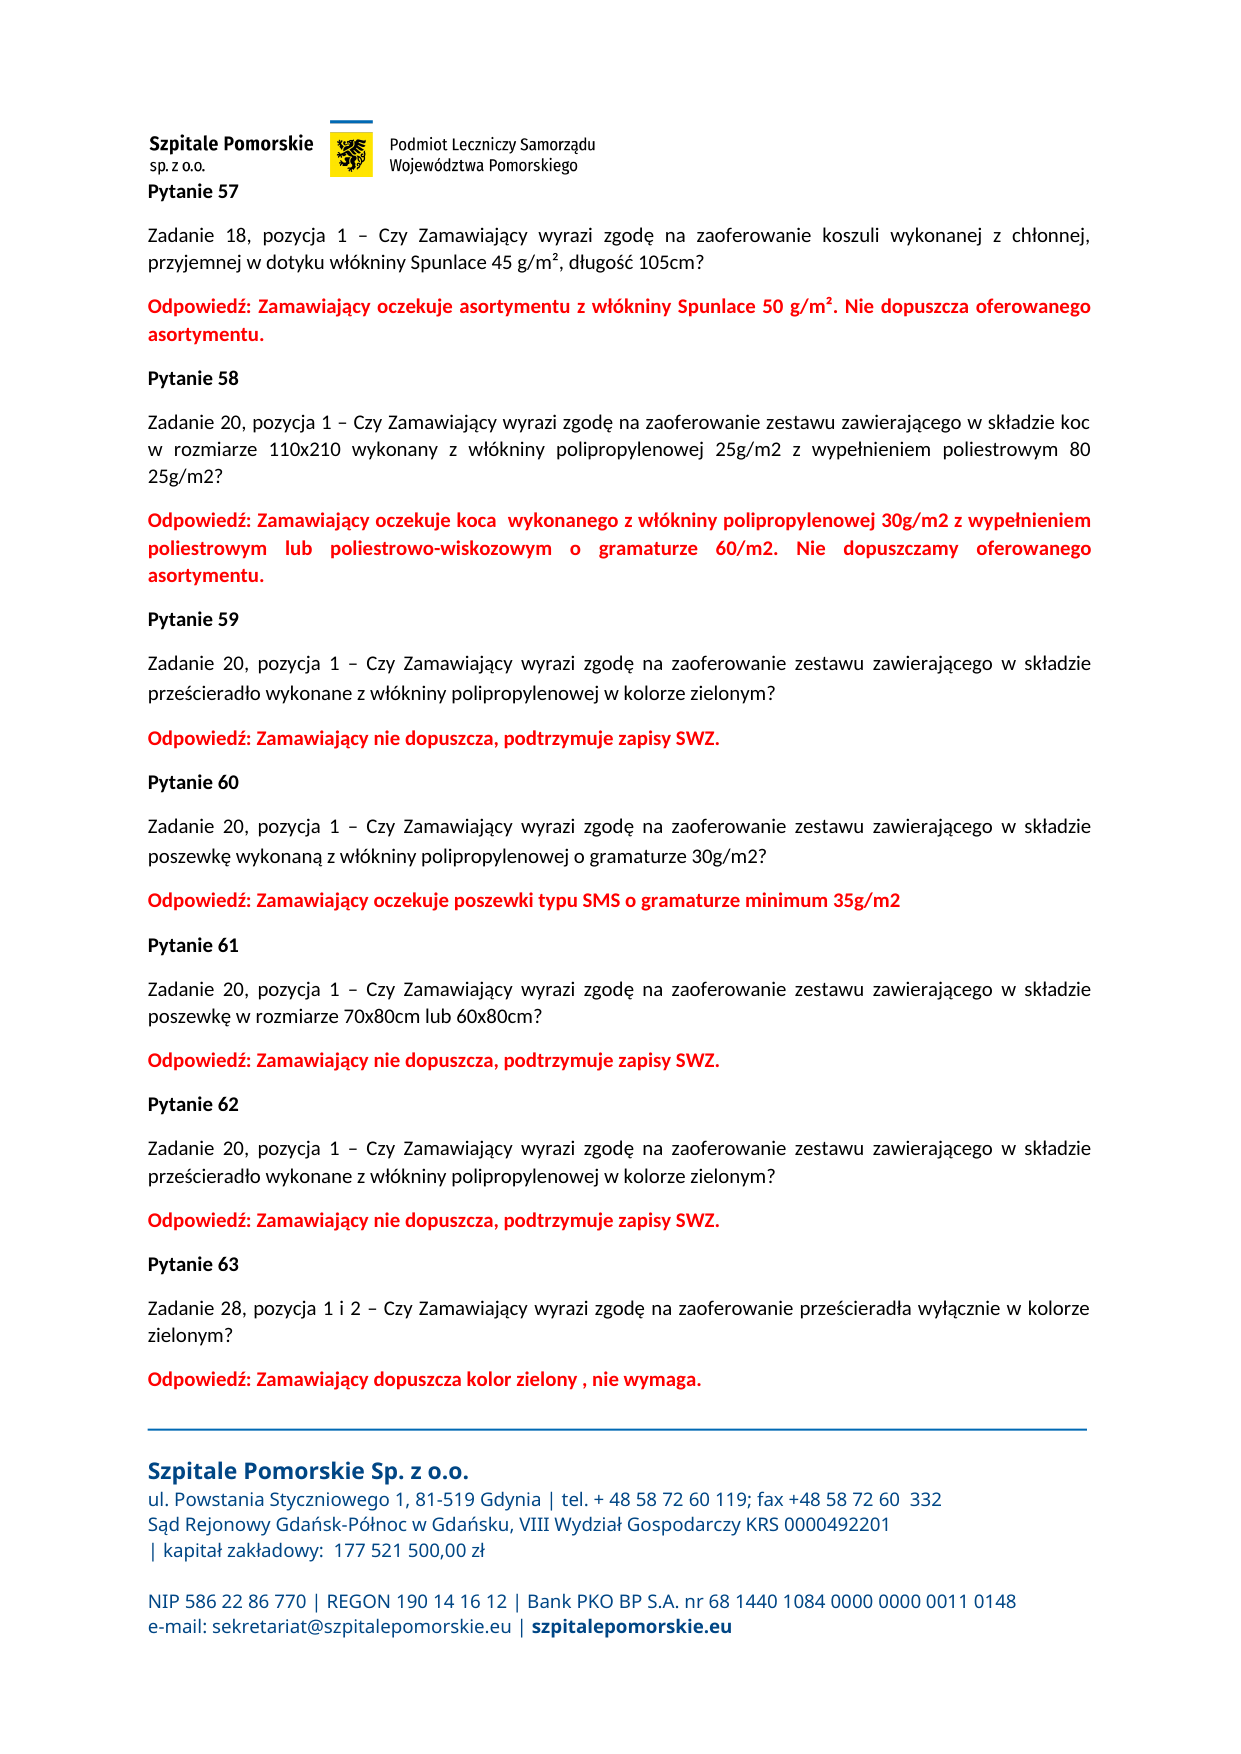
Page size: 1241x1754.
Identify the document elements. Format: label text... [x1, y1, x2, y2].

text Zadanie 20, pozycja 1 – Czy Zamawiający wyrazi zgodę na zaoferowanie zestawu zawierającego w składzie prześcieradło wykonane z włókniny polipropylenowej w kolorze zielonym? [148, 1135, 1093, 1188]
picture [147, 118, 596, 178]
text Pytanie 57 [148, 178, 1093, 203]
text Odpowiedź: Zamawiający nie dopuszcza, podtrzymuje zapisy SWZ. [148, 1207, 1093, 1232]
text Pytanie 61 [148, 932, 1093, 957]
text Pytanie 58 [148, 365, 1093, 390]
text Zadanie 20, pozycja 1 – Czy Zamawiający wyrazi zgodę na zaoferowanie zestawu zawierającego w składzie poszewkę wykonaną z włókniny polipropylenowej o gramaturze 30g/m2? [148, 813, 1093, 869]
text Pytanie 62 [148, 1091, 1093, 1117]
text Pytanie 60 [148, 769, 1093, 794]
text Pytanie 59 [148, 607, 1093, 632]
text Zadanie 28, pozycja 1 i 2 – Czy Zamawiający wyrazi zgodę na zaoferowanie prześcieradła wyłącznie w kolorze zielonym? [148, 1295, 1093, 1348]
text Odpowiedź: Zamawiający oczekuje koca wykonanego z włókniny polipropylenowej 30g/m2 z wypełnieniem poliestrowym lub poliestrowo-wiskozowym o gramaturze 60/m2. Nie dopuszczamy oferowanego asortymentu. [148, 508, 1093, 588]
text Odpowiedź: Zamawiający oczekuje asortymentu z włókniny Spunlace 50 g/m². Nie dopuszcza oferowanego asortymentu. [148, 293, 1093, 346]
text Pytanie 63 [148, 1251, 1093, 1276]
text Zadanie 18, pozycja 1 – Czy Zamawiający wyrazi zgodę na zaoferowanie koszuli wykonanej z chłonnej, przyjemnej w dotyku włókniny Spunlace 45 g/m², długość 105cm? [148, 222, 1093, 275]
text Odpowiedź: Zamawiający nie dopuszcza, podtrzymuje zapisy SWZ. [148, 725, 1093, 751]
text Zadanie 20, pozycja 1 – Czy Zamawiający wyrazi zgodę na zaoferowanie zestawu zawierającego w składzie koc w rozmiarze 110x210 wykonany z włókniny polipropylenowej 25g/m2 z wypełnieniem poliestrowym 80 25g/m2? [148, 409, 1093, 489]
text Odpowiedź: Zamawiający dopuszcza kolor zielony , nie wymaga. [148, 1366, 1093, 1392]
text Zadanie 20, pozycja 1 – Czy Zamawiający wyrazi zgodę na zaoferowanie zestawu zawierającego w składzie prześcieradło wykonane z włókniny polipropylenowej w kolorze zielonym? [148, 651, 1093, 706]
text Odpowiedź: Zamawiający oczekuje poszewki typu SMS o gramaturze minimum 35g/m2 [148, 888, 1093, 913]
text Odpowiedź: Zamawiający nie dopuszcza, podtrzymuje zapisy SWZ. [148, 1047, 1093, 1073]
text Zadanie 20, pozycja 1 – Czy Zamawiający wyrazi zgodę na zaoferowanie zestawu zawierającego w składzie poszewkę w rozmiarze 70x80cm lub 60x80cm? [148, 976, 1093, 1029]
